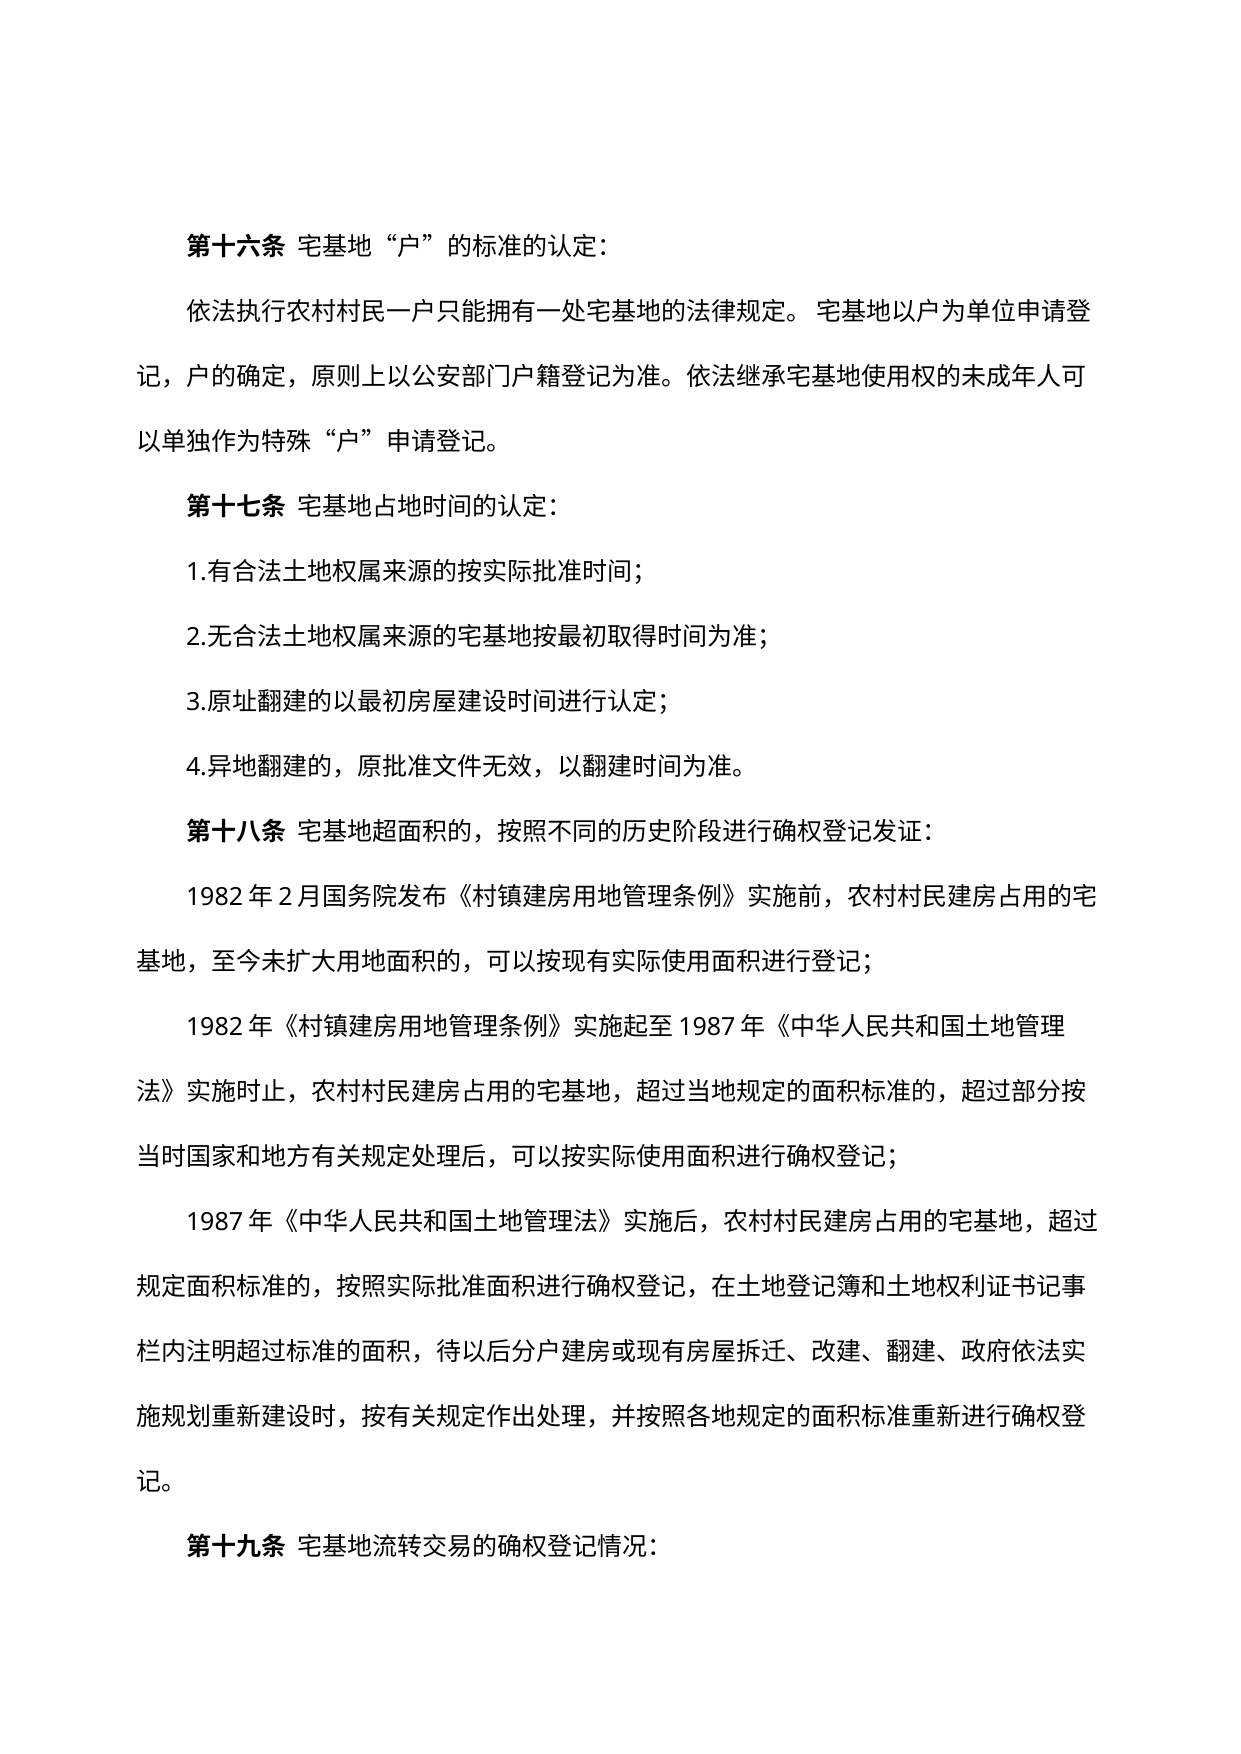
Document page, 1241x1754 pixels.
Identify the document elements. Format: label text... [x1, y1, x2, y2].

text 第十九条 宅基地流转交易的确权登记情况： [136, 1512, 1104, 1577]
text 第十六条 宅基地“户”的标准的认定： [136, 212, 1104, 277]
text 4.异地翻建的，原批准文件无效，以翻建时间为准。 [136, 732, 1104, 797]
text 第十八条 宅基地超面积的，按照不同的历史阶段进行确权登记发证： [136, 797, 1104, 862]
text 1.有合法土地权属来源的按实际批准时间； [136, 537, 1104, 602]
text 依法执行农村村民一户只能拥有一处宅基地的法律规定。 宅基地以户为单位申请登记，户的确定，原则上以公安部门户籍登记为准。依法继承宅基地使用权的未成年人可以单独作为特殊“户”申请登记。 [136, 277, 1104, 472]
text 1982年2月国务院发布《村镇建房用地管理条例》实施前，农村村民建房占用的宅基地，至今未扩大用地面积的，可以按现有实际使用面积进行登记； [136, 862, 1104, 992]
text 2.无合法土地权属来源的宅基地按最初取得时间为准； [136, 602, 1104, 667]
text 第十七条 宅基地占地时间的认定： [136, 472, 1104, 537]
text 1987年《中华人民共和国土地管理法》实施后，农村村民建房占用的宅基地，超过规定面积标准的，按照实际批准面积进行确权登记，在土地登记簿和土地权利证书记事栏内注明超过标准的面积，待以后分户建房或现有房屋拆迁、改建、翻建、政府依法实施规划重新建设时，按有关规定作出处理，并按照各地规定的面积标准重新进行确权登记。 [136, 1187, 1104, 1512]
text 1982年《村镇建房用地管理条例》实施起至1987年《中华人民共和国土地管理法》实施时止，农村村民建房占用的宅基地，超过当地规定的面积标准的，超过部分按当时国家和地方有关规定处理后，可以按实际使用面积进行确权登记； [136, 992, 1104, 1187]
text 3.原址翻建的以最初房屋建设时间进行认定； [136, 667, 1104, 732]
